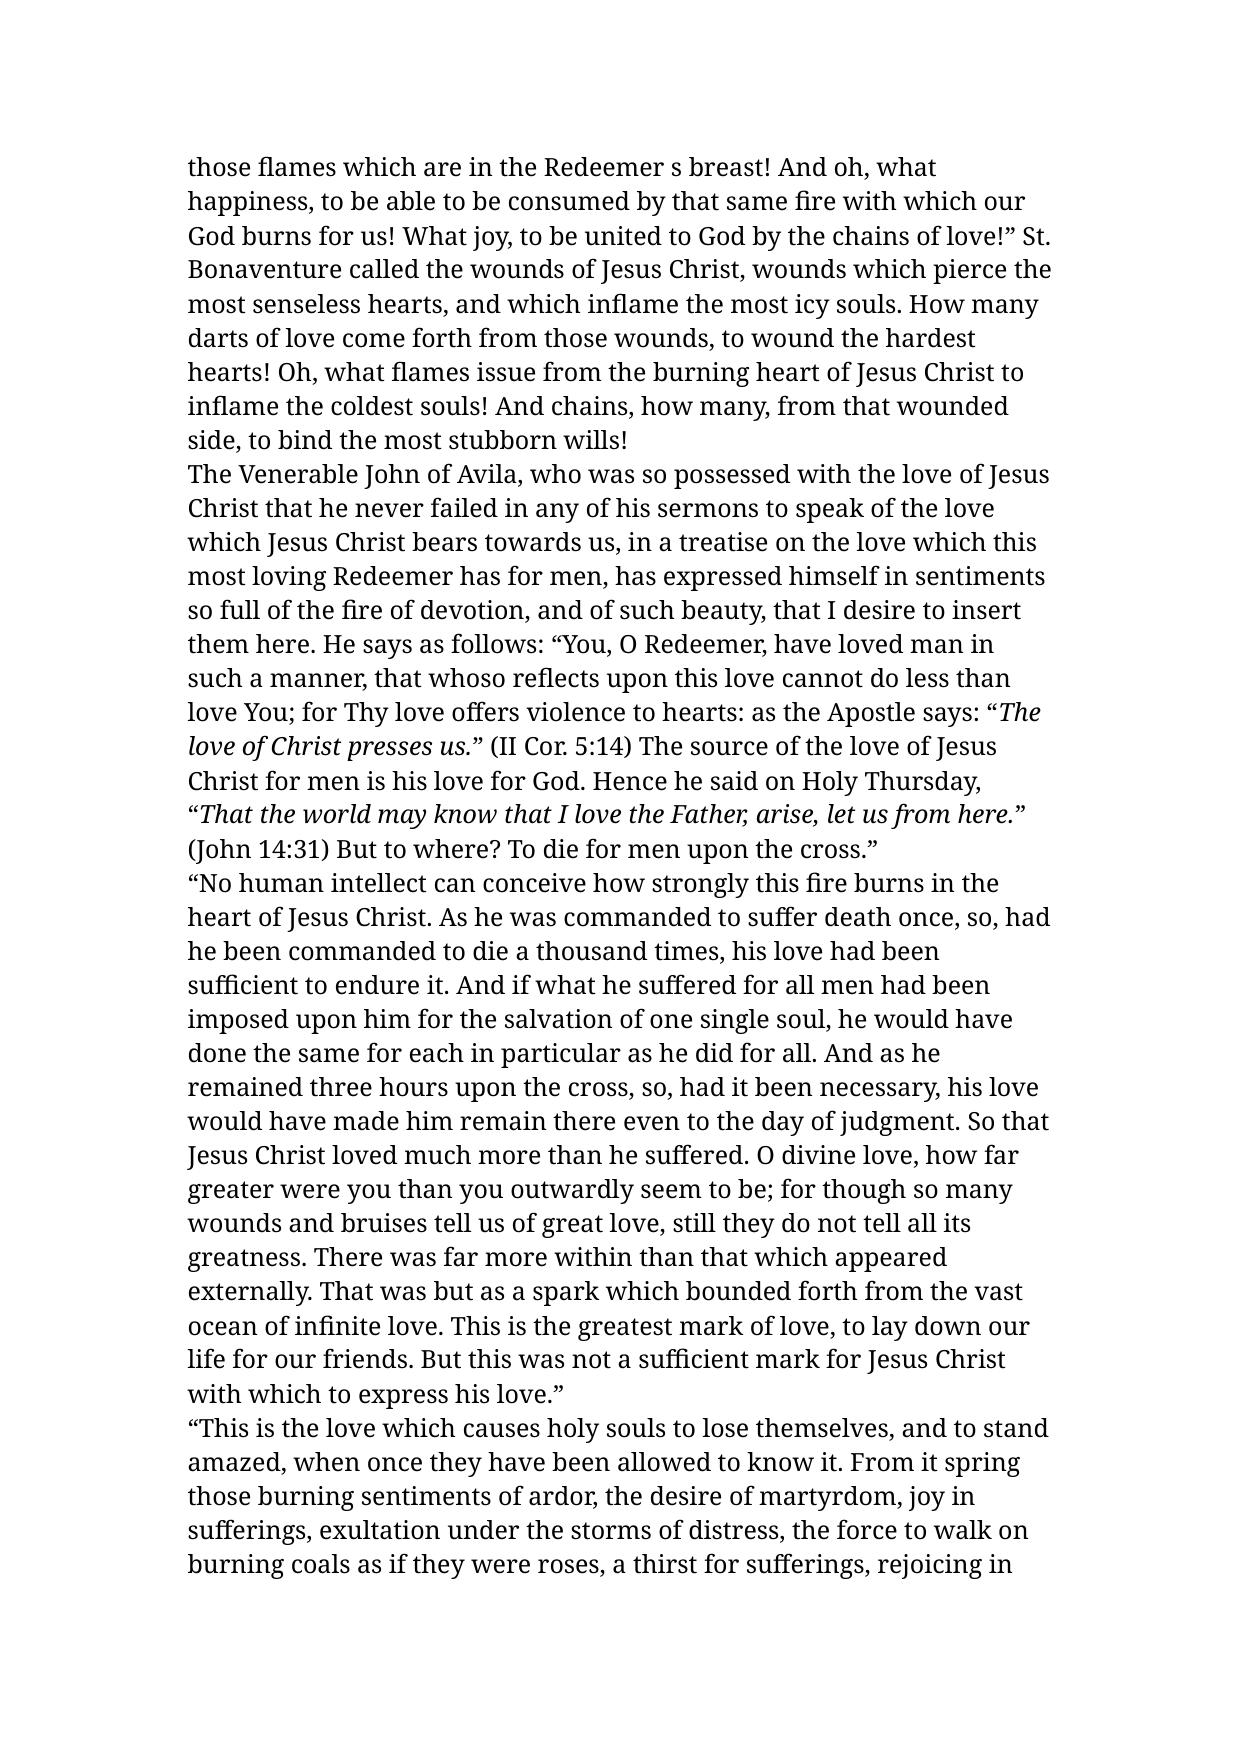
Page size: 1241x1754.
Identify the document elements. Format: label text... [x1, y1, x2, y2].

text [187, 150, 1053, 457]
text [187, 1410, 1053, 1581]
text “No human intellect can conceive how strongly this fire burns in the heart of Jesus Christ. As he was commanded to suffer death once, so, had he been commanded to die a thousand times, his love had been sufficient to endure it. And if what he suffered for all men had been imposed upon him for the salvation of one single soul, he would have done the same for each in particular as he did for all. And as he remained three hours upon the cross, so, had it been necessary, his love would have made him remain there even to the day of judgment. So that Jesus Christ loved much more than he suffered. O divine love, how far greater were you than you outwardly seem to be; for though so many wounds and bruises tell us of great love, still they do not tell all its greatness. There was far more within than that which appeared externally. That was but as a spark which bounded forth from the vast ocean of infinite love. This is the greatest mark of love, to lay down our life for our friends. But this was not a sufficient mark for Jesus Christ with which to express his love.” [187, 865, 1053, 1410]
text The Venerable John of Avila, who was so possessed with the love of Jesus Christ that he never failed in any of his sermons to speak of the love which Jesus Christ bears towards us, in a treatise on the love which this most loving Redeemer has for men, has expressed himself in sentiments so full of the fire of devotion, and of such beauty, that I desire to insert them here. He says as follows: “You, O Redeemer, have loved man in such a manner, that whoso reflects upon this love cannot do less than love You; for Thy love offers violence to hearts: as the Apostle says: “The love of Christ presses us.” (II Cor. 5:14) The source of the love of Jesus Christ for men is his love for God. Hence he said on Holy Thursday, “That the world may know that I love the Father, arise, let us from here.” (John 14:31) But to where? To die for men upon the cross.” [187, 457, 1053, 865]
